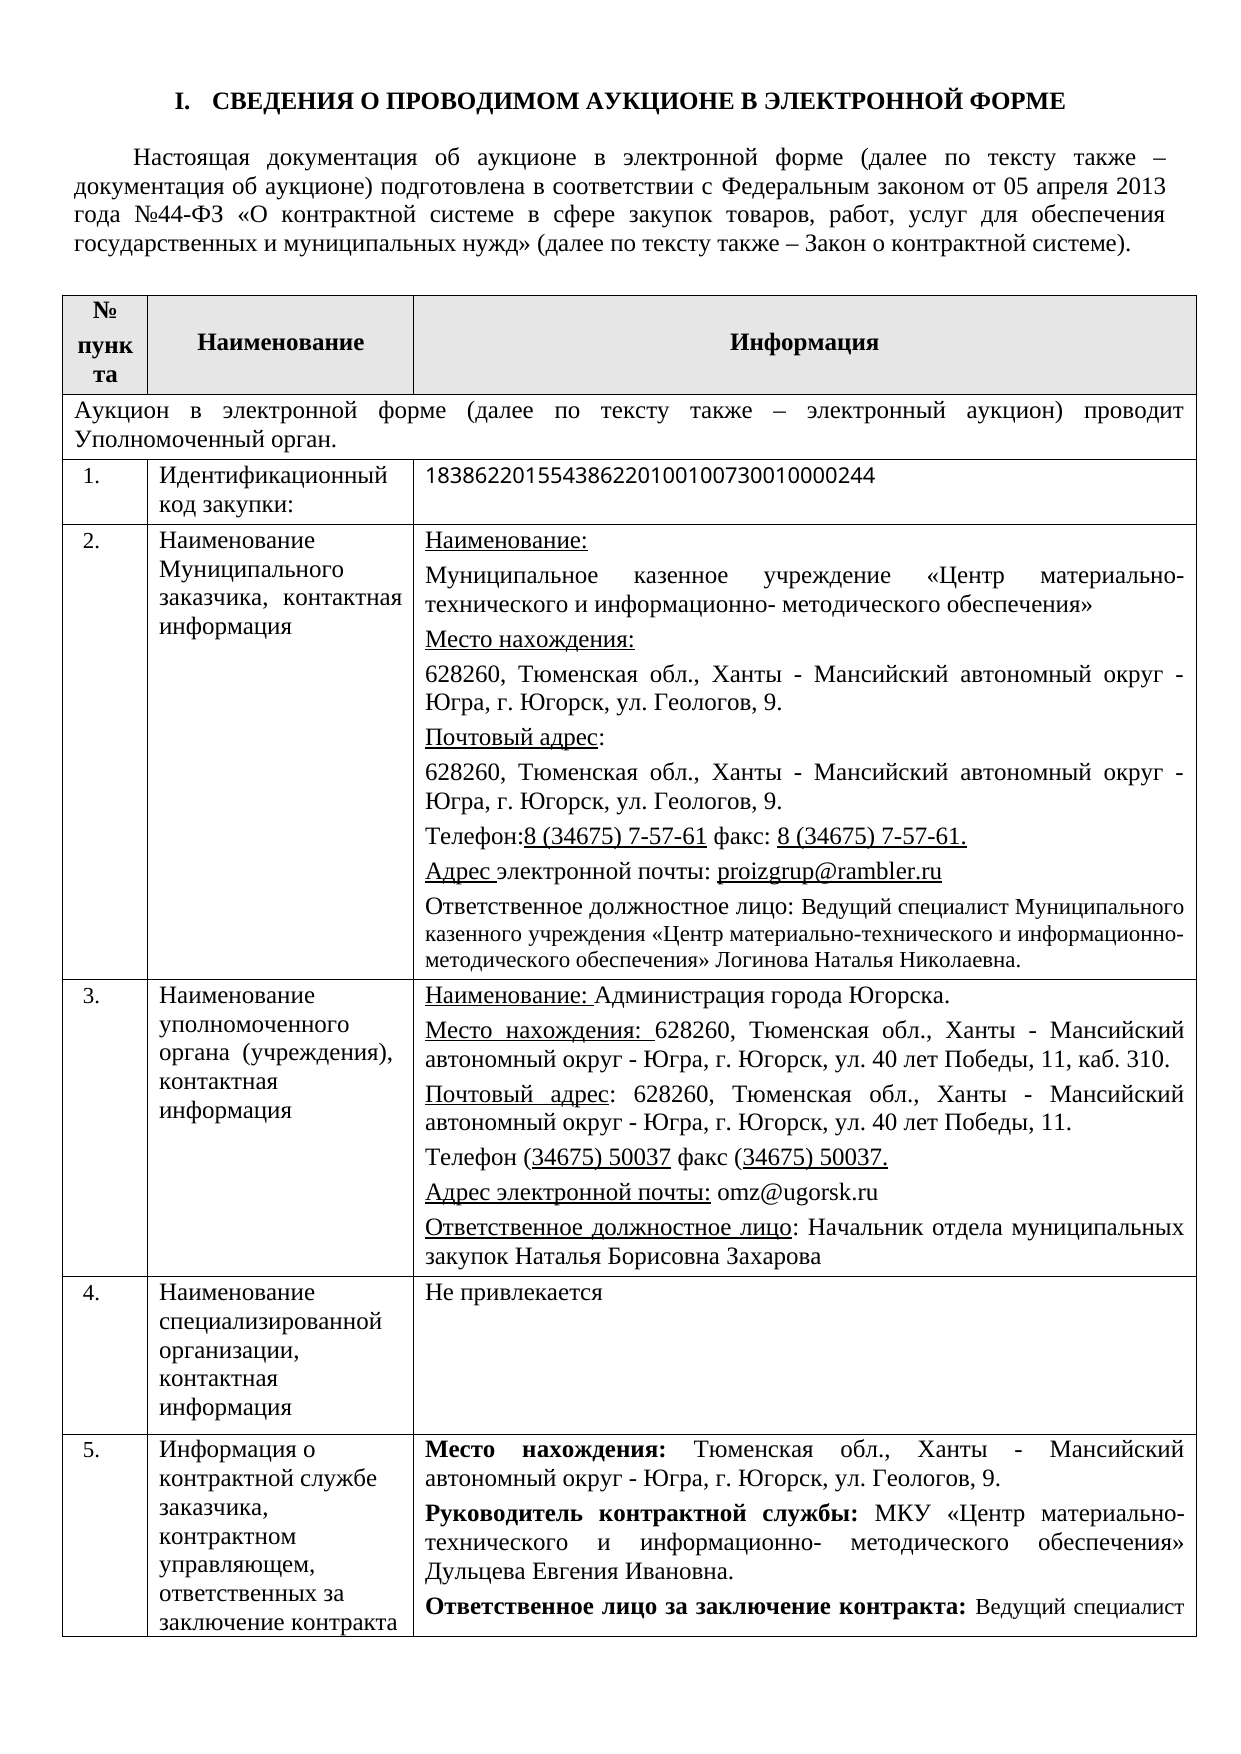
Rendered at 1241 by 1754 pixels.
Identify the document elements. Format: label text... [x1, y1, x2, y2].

table_header № пункта [63, 296, 147, 394]
table_cell Наименование: Муниципальное казенное учреждение «Центр материально- технического и информационно- методического обеспечения» Место нахождения: 628260, Тюменская обл., Ханты - Мансийский автономный округ - Югра, г. Югорск, ул. Геологов, 9. Почтовый адрес: 628260, Тюменская обл., Ханты - Мансийский автономный округ - Югра, г. Югорск, ул. Геологов, 9. Телефон:8 (34675) 7-57-61 факс: 8 (34675) 7-57-61. Адрес электронной почты: proizgrup@rambler.ru Ответственное должностное лицо: Ведущий специалист Муниципального казенного учреждения «Центр материально-технического и информационно-методического обеспечения» Логинова Наталья Николаевна. [414, 525, 1196, 979]
table_cell Аукцион в электронной форме (далее по тексту также – электронный аукцион) проводит Уполномоченный орган. [63, 395, 1196, 459]
table_cell Наименование уполномоченного органа (учреждения), контактная информация [148, 980, 413, 1276]
table_cell Наименование специализированной организации, контактная информация [148, 1277, 413, 1433]
table_cell Наименование: Администрация города Югорска. Место нахождения: 628260, Тюменская обл., Ханты - Мансийский автономный округ - Югра, г. Югорск, ул. 40 лет Победы, 11, каб. 310. Почтовый адрес: 628260, Тюменская обл., Ханты - Мансийский автономный округ - Югра, г. Югорск, ул. 40 лет Победы, 11. Телефон (34675) 50037 факс (34675) 50037. Адрес электронной почты: omz@ugorsk.ru Ответственное должностное лицо: Начальник отдела муниципальных закупок Наталья Борисовна Захарова [414, 980, 1196, 1276]
table_cell [63, 525, 147, 979]
list СВЕДЕНИЯ О ПРОВОДИМОМ АУКЦИОНЕ В ЭЛЕКТРОННОЙ ФОРМЕ [74, 86, 1167, 115]
table_cell Наименование Муниципального заказчика, контактная информация [148, 525, 413, 979]
table_cell [63, 1277, 147, 1433]
table_cell Идентификационный код закупки: [148, 460, 413, 524]
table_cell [414, 1435, 1196, 1636]
table_header Наименование [148, 296, 413, 394]
text Настоящая документация об аукционе в электронной форме (далее по тексту также – документация об аукционе) подготовлена в соответствии с Федеральным законом от 05 апреля 2013 года №44-ФЗ «О контрактной системе в сфере закупок товаров, работ, услуг для обеспечения государственных и муниципальных нужд» (далее по тексту также – Закон о контрактной системе). [74, 142, 1167, 257]
table_cell 183862201554386220100100730010000244 [414, 460, 1196, 524]
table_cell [148, 1435, 413, 1636]
table_cell [63, 980, 147, 1276]
table_cell [63, 1435, 147, 1636]
table_cell [63, 460, 147, 524]
table_header Информация [414, 296, 1196, 394]
table_cell Не привлекается [414, 1277, 1196, 1433]
